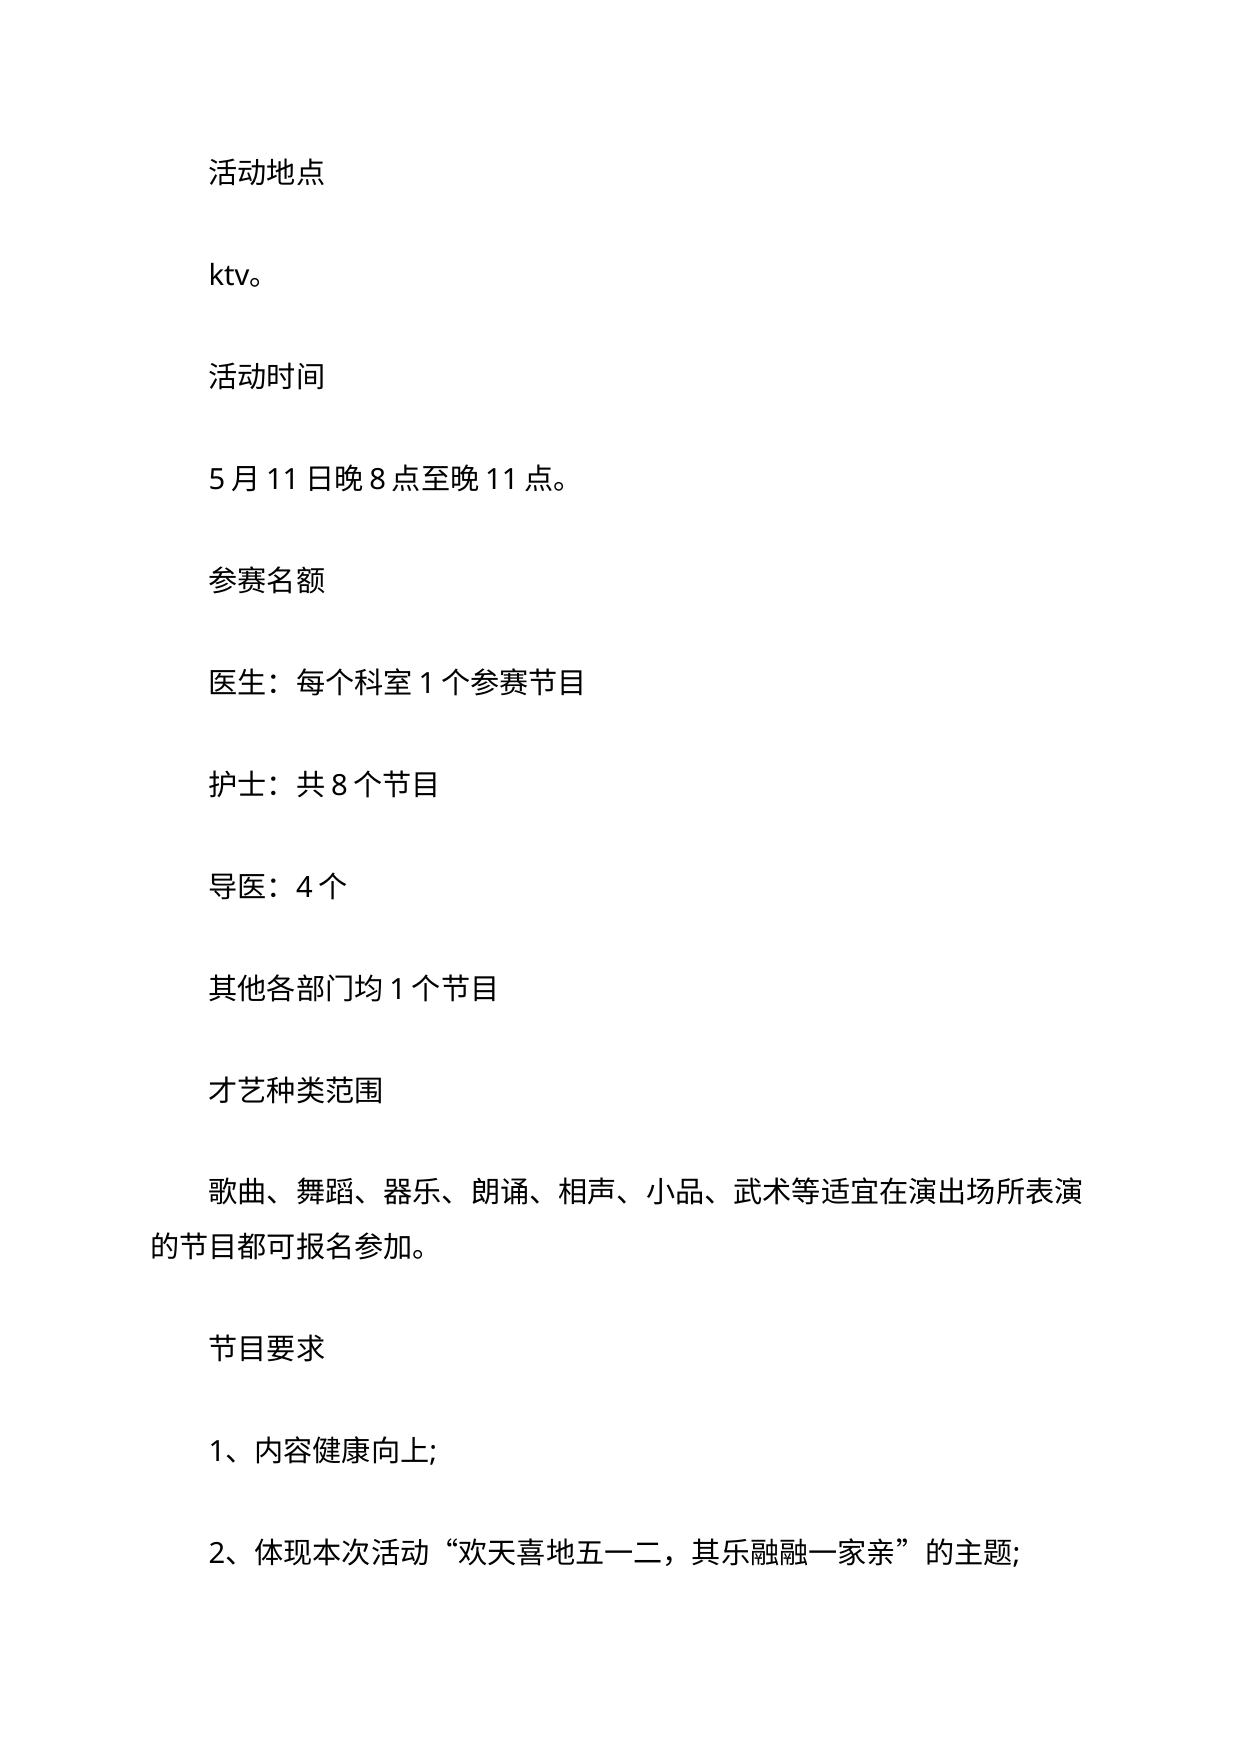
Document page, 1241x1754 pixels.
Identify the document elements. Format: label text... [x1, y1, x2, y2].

text ktv。 [150, 252, 1090, 294]
text 参赛名额 [150, 557, 1090, 600]
text 5月11日晚8点至晚11点。 [150, 456, 1090, 498]
text 1、内容健康向上; [150, 1427, 1090, 1470]
text 活动地点 [150, 150, 1090, 192]
text 导医：4个 [150, 863, 1090, 906]
text 节目要求 [150, 1326, 1090, 1368]
text 歌曲、舞蹈、器乐、朗诵、相声、小品、武术等适宜在演出场所表演的节目都可报名参加。 [150, 1169, 1090, 1266]
text 其他各部门均1个节目 [150, 965, 1090, 1008]
text 才艺种类范围 [150, 1067, 1090, 1109]
text 活动时间 [150, 354, 1090, 396]
text 2、体现本次活动“欢天喜地五一二，其乐融融一家亲”的主题; [150, 1529, 1090, 1572]
text 医生：每个科室1个参赛节目 [150, 659, 1090, 702]
text 护士：共8个节目 [150, 761, 1090, 804]
